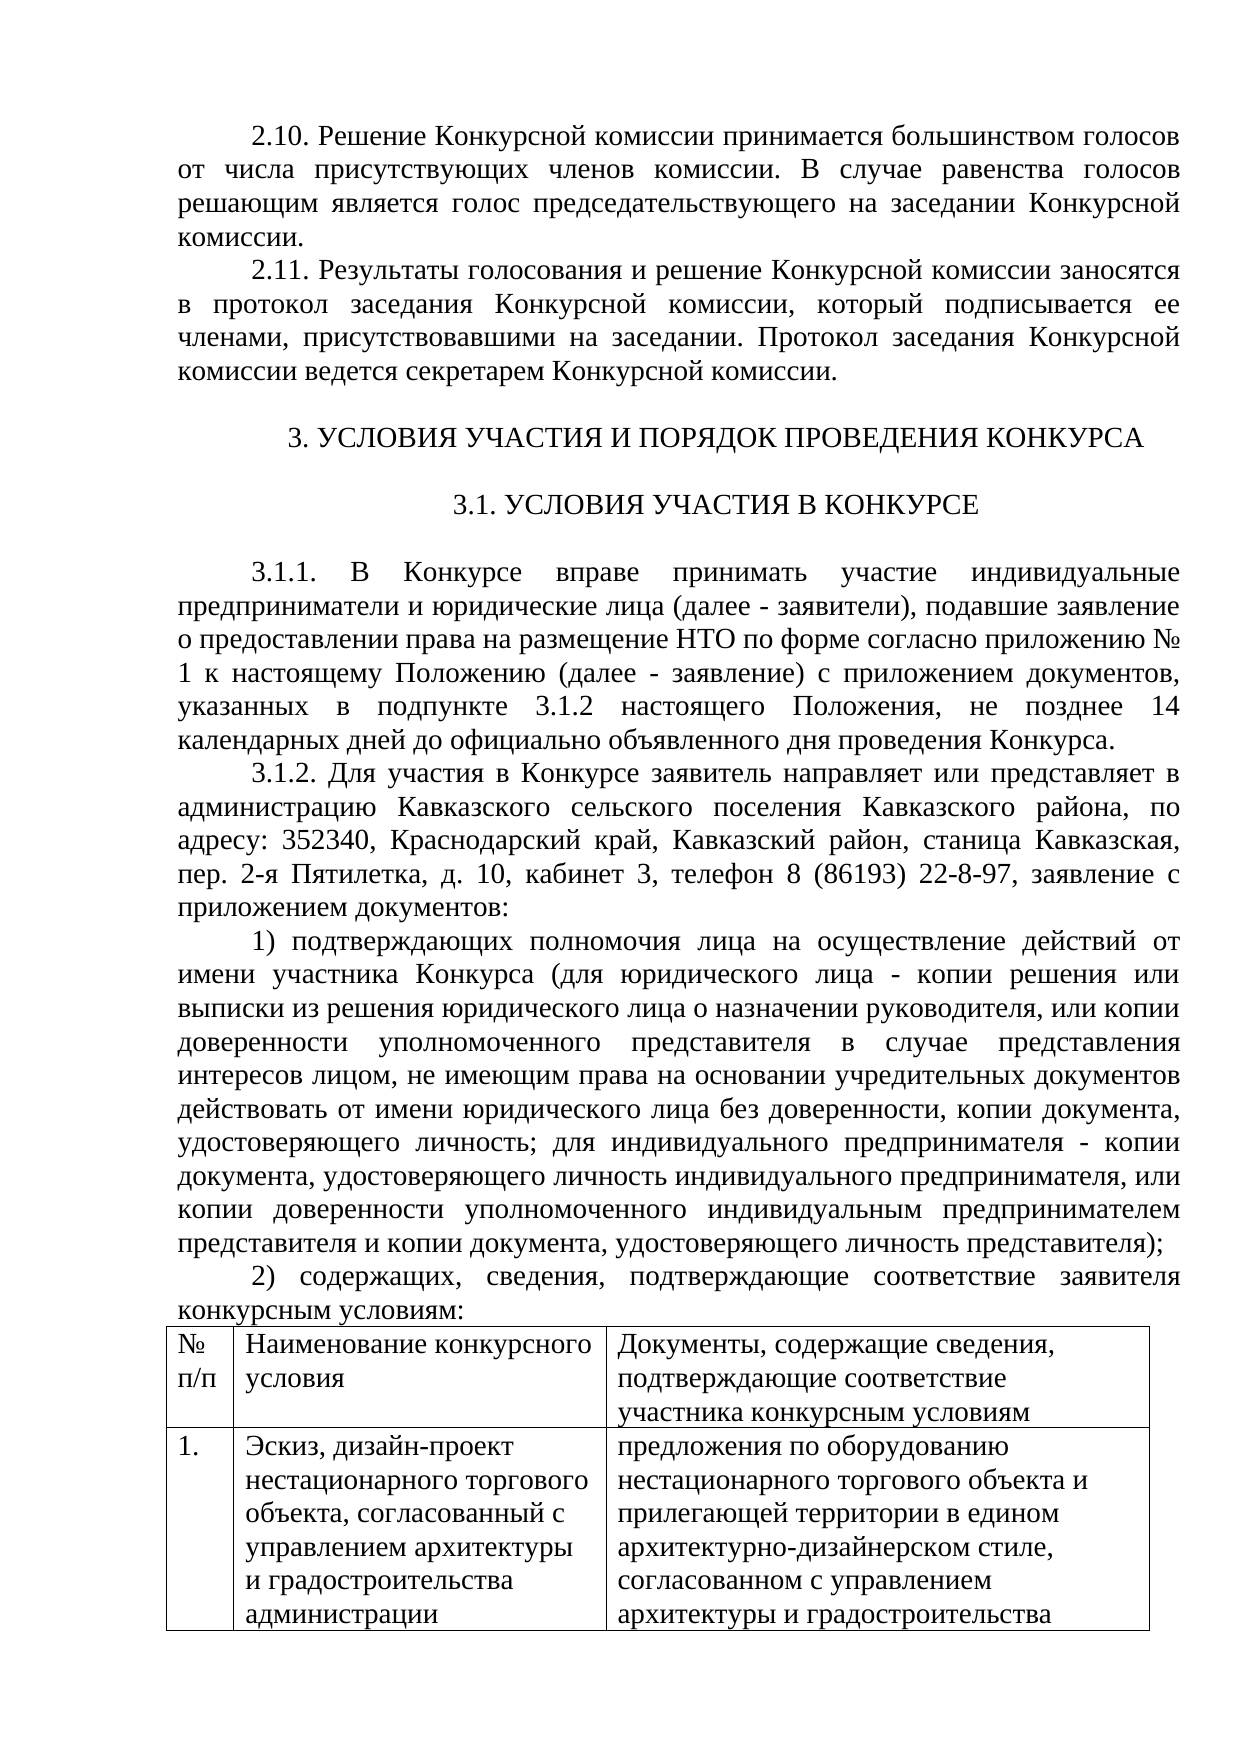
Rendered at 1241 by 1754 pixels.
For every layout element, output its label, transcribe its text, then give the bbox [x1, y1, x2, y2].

text 2.11. Результаты голосования и решение Конкурсной комиссии заносятся в протокол заседания Конкурсной комиссии, который подписывается ее членами, присутствовавшими на заседании. Протокол заседания Конкурсной комиссии ведется секретарем Конкурсной комиссии. [177, 252, 1181, 386]
table_header Документы, содержащие сведения, подтверждающие соответствие участника конкурсным условиям [607, 1327, 1149, 1427]
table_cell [607, 1428, 1149, 1629]
table_header № п/п [167, 1327, 233, 1427]
text 1) подтверждающих полномочия лица на осуществление действий от имени участника Конкурса (для юридического лица - копии решения или выписки из решения юридического лица о назначении руководителя, или копии доверенности уполномоченного представителя в случае представления интересов лицом, не имеющим права на основании учредительных документов действовать от имени юридического лица без доверенности, копии документа, удостоверяющего личность; для индивидуального предпринимателя - копии документа, удостоверяющего личность индивидуального предпринимателя, или копии доверенности уполномоченного индивидуальным предпринимателем представителя и копии документа, удостоверяющего личность представителя); [177, 923, 1181, 1258]
text 2.10. Решение Конкурсной комиссии принимается большинством голосов от числа присутствующих членов комиссии. В случае равенства голосов решающим является голос председательствующего на заседании Конкурсной комиссии. [177, 118, 1181, 252]
table_cell 1. [167, 1428, 233, 1629]
table_header Наименование конкурсного условия [234, 1327, 606, 1427]
text 3. УСЛОВИЯ УЧАСТИЯ И ПОРЯДОК ПРОВЕДЕНИЯ КОНКУРСА [177, 420, 1181, 453]
text 2) содержащих, сведения, подтверждающие соответствие заявителя конкурсным условиям: [177, 1258, 1181, 1326]
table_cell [234, 1428, 606, 1629]
text 3.1.2. Для участия в Конкурсе заявитель направляет или представляет в администрацию Кавказского сельского поселения Кавказского района, по адресу: 352340, Краснодарский край, Кавказский район, станица Кавказская, пер. 2-я Пятилетка, д. 10, кабинет 3, телефон 8 (86193) 22-8-97, заявление с приложением документов: [177, 755, 1181, 923]
text 3.1. УСЛОВИЯ УЧАСТИЯ В КОНКУРСЕ [177, 487, 1181, 521]
text 3.1.1. В Конкурсе вправе принимать участие индивидуальные предприниматели и юридические лица (далее - заявители), подавшие заявление о предоставлении права на размещение НТО по форме согласно приложению № 1 к настоящему Положению (далее - заявление) с приложением документов, указанных в подпункте 3.1.2 настоящего Положения, не позднее 14 календарных дней до официально объявленного дня проведения Конкурса. [177, 554, 1181, 755]
